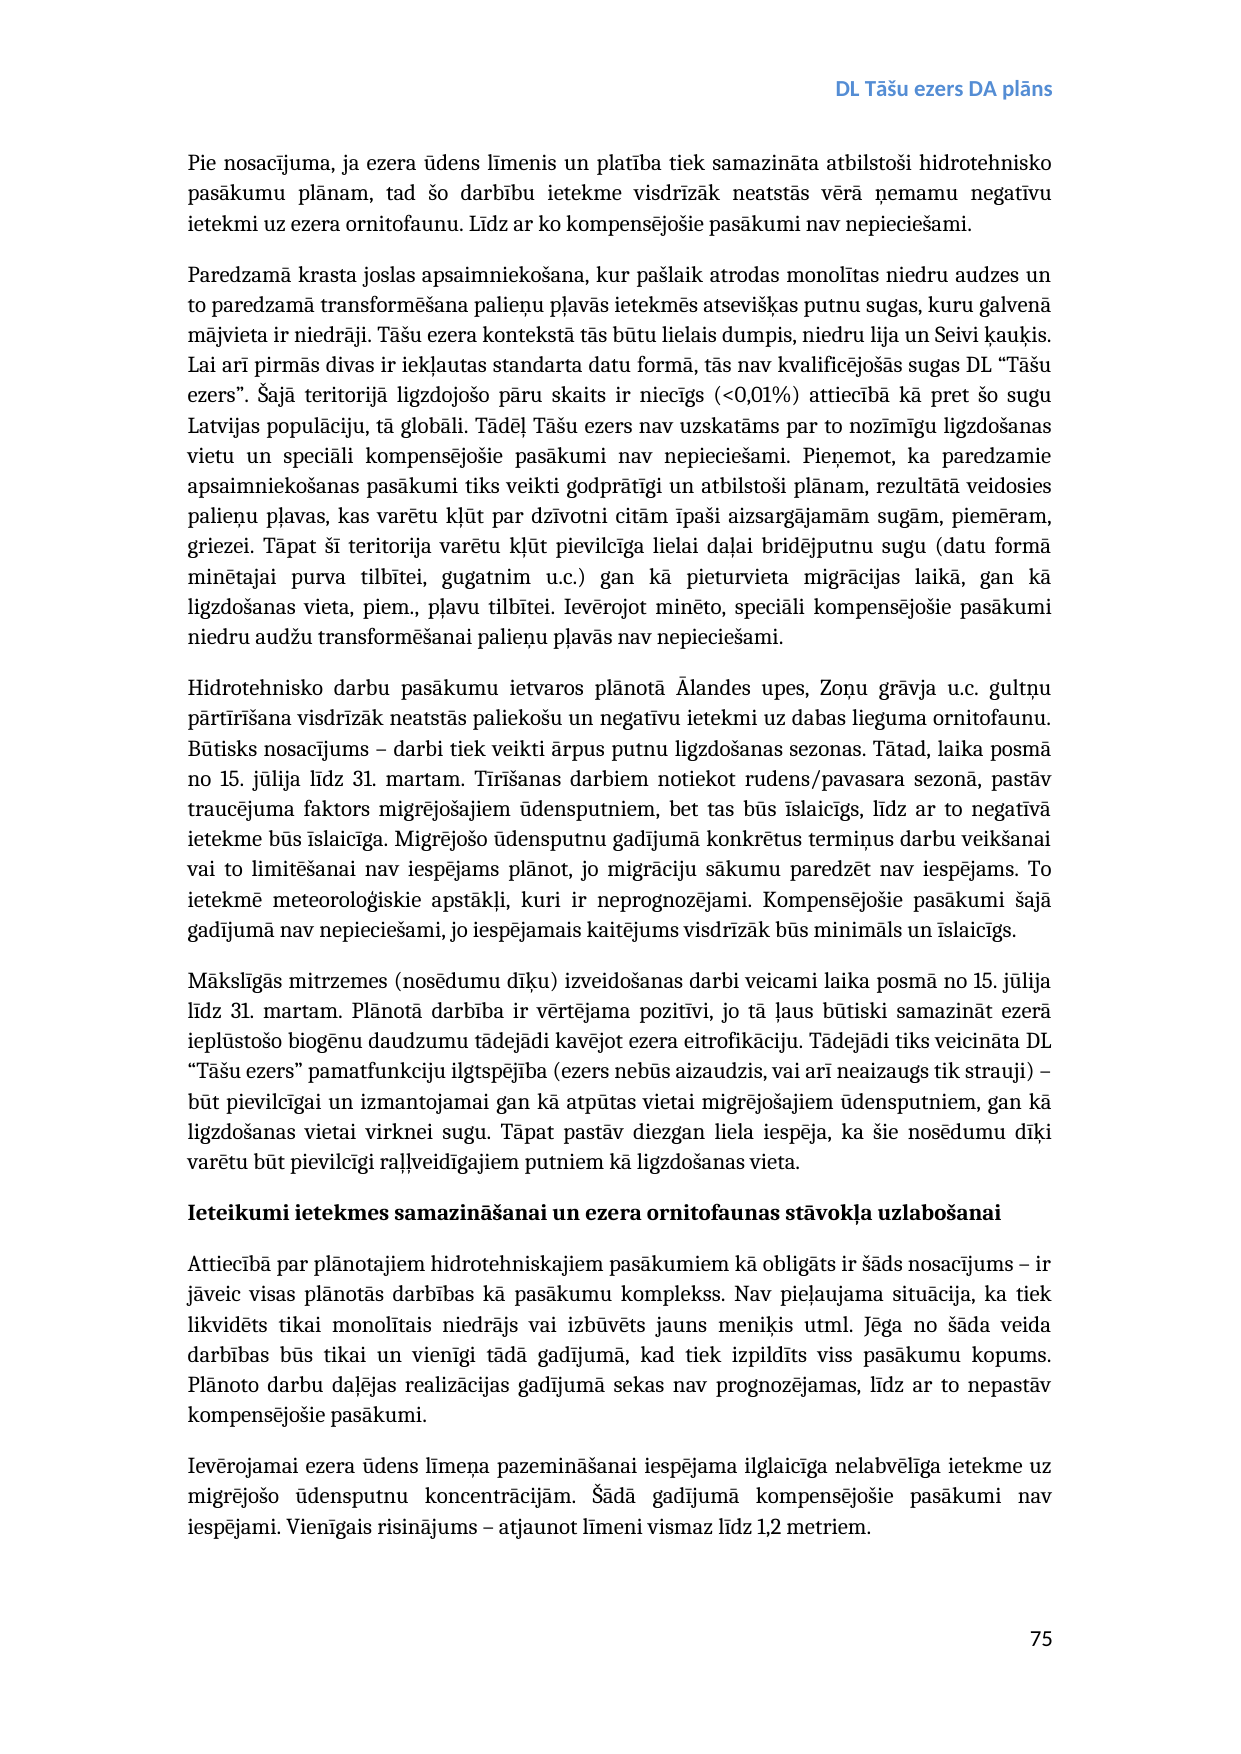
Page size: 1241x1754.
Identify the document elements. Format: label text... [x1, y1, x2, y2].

text Attiecībā par plānotajiem hidrotehniskajiem pasākumiem kā obligāts ir šāds nosacījums – ir jāveic visas plānotās darbības kā pasākumu komplekss. Nav pieļaujama situācija, ka tiek likvidēts tikai monolītais niedrājs vai izbūvēts jauns meniķis utml. Jēga no šāda veida darbības būs tikai un vienīgi tādā gadījumā, kad tiek izpildīts viss pasākumu kopums. Plānoto darbu daļējas realizācijas gadījumā sekas nav prognozējamas, līdz ar to nepastāv kompensējošie pasākumi. [187, 1251, 1053, 1428]
text Paredzamā krasta joslas apsaimniekošana, kur pašlaik atrodas monolītas niedru audzes un to paredzamā transformēšana palieņu pļavās ietekmēs atsevišķas putnu sugas, kuru galvenā mājvieta ir niedrāji. Tāšu ezera kontekstā tās būtu lielais dumpis, niedru lija un Seivi ķauķis. Lai arī pirmās divas ir iekļautas standarta datu formā, tās nav kvalificējošās sugas DL “Tāšu ezers”. Šajā teritorijā ligzdojošo pāru skaits ir niecīgs (<0,01%) attiecībā kā pret šo sugu Latvijas populāciju, tā globāli. Tādēļ Tāšu ezers nav uzskatāms par to nozīmīgu ligzdošanas vietu un speciāli kompensējošie pasākumi nav nepieciešami. Pieņemot, ka paredzamie apsaimniekošanas pasākumi tiks veikti godprātīgi un atbilstoši plānam, rezultātā veidosies palieņu pļavas, kas varētu kļūt par dzīvotni citām īpaši aizsargājamām sugām, piemēram, griezei. Tāpat šī teritorija varētu kļūt pievilcīga lielai daļai bridējputnu sugu (datu formā minētajai purva tilbītei, gugatnim u.c.) gan kā pieturvieta migrācijas laikā, gan kā ligzdošanas vieta, piem., pļavu tilbītei. Ievērojot minēto, speciāli kompensējošie pasākumi niedru audžu transformēšanai palieņu pļavās nav nepieciešami. [187, 261, 1053, 650]
text Ievērojamai ezera ūdens līmeņa pazemināšanai iespējama ilglaicīga nelabvēlīga ietekme uz migrējošo ūdensputnu koncentrācijām. Šādā gadījumā kompensējošie pasākumi nav iespējami. Vienīgais risinājums – atjaunot līmeni vismaz līdz 1,2 metriem. [187, 1453, 1053, 1540]
text Ieteikumi ietekmes samazināšanai un ezera ornitofaunas stāvokļa uzlabošanai [187, 1200, 1053, 1226]
text Mākslīgās mitrzemes (nosēdumu dīķu) izveidošanas darbi veicami laika posmā no 15. jūlija līdz 31. martam. Plānotā darbība ir vērtējama pozitīvi, jo tā ļaus būtiski samazināt ezerā ieplūstošo biogēnu daudzumu tādejādi kavējot ezera eitrofikāciju. Tādejādi tiks veicināta DL “Tāšu ezers” pamatfunkciju ilgtspējība (ezers nebūs aizaudzis, vai arī neaizaugs tik strauji) – būt pievilcīgai un izmantojamai gan kā atpūtas vietai migrējošajiem ūdensputniem, gan kā ligzdošanas vietai virknei sugu. Tāpat pastāv diezgan liela iespēja, ka šie nosēdumu dīķi varētu būt pievilcīgi raļļveidīgajiem putniem kā ligzdošanas vieta. [187, 968, 1053, 1175]
text Pie nosacījuma, ja ezera ūdens līmenis un platība tiek samazināta atbilstoši hidrotehnisko pasākumu plānam, tad šo darbību ietekme visdrīzāk neatstās vērā ņemamu negatīvu ietekmi uz ezera ornitofaunu. Līdz ar ko kompensējošie pasākumi nav nepieciešami. [187, 150, 1053, 237]
text Hidrotehnisko darbu pasākumu ietvaros plānotā Ālandes upes, Zoņu grāvja u.c. gultņu pārtīrīšana visdrīzāk neatstās paliekošu un negatīvu ietekmi uz dabas lieguma ornitofaunu. Būtisks nosacījums – darbi tiek veikti ārpus putnu ligzdošanas sezonas. Tātad, laika posmā no 15. jūlija līdz 31. martam. Tīrīšanas darbiem notiekot rudens/pavasara sezonā, pastāv traucējuma faktors migrējošajiem ūdensputniem, bet tas būs īslaicīgs, līdz ar to negatīvā ietekme būs īslaicīga. Migrējošo ūdensputnu gadījumā konkrētus termiņus darbu veikšanai vai to limitēšanai nav iespējams plānot, jo migrāciju sākumu paredzēt nav iespējams. To ietekmē meteoroloģiskie apstākļi, kuri ir neprognozējami. Kompensējošie pasākumi šajā gadījumā nav nepieciešami, jo iespējamais kaitējums visdrīzāk būs minimāls un īslaicīgs. [187, 675, 1053, 943]
